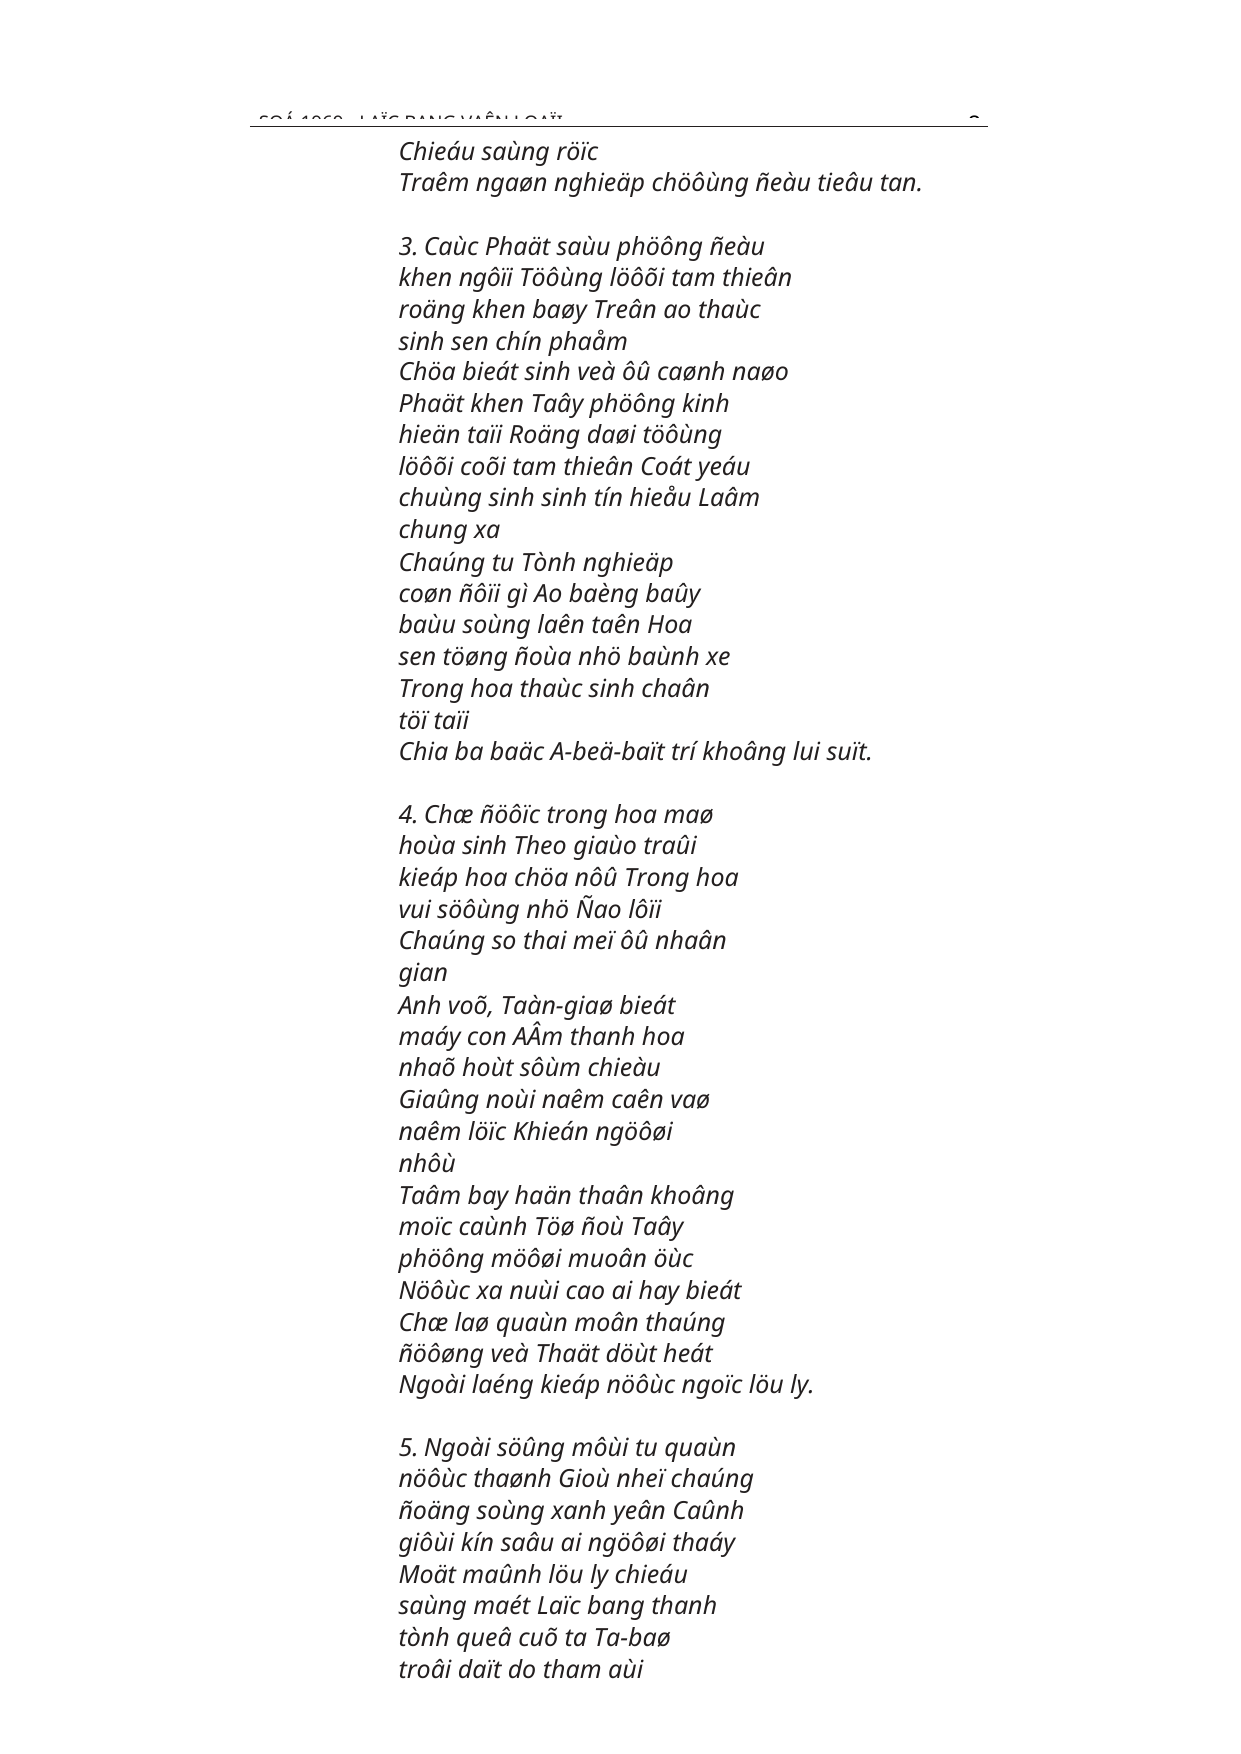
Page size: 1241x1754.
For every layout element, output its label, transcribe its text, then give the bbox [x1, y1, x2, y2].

text Chaúng tu Tònh nghieäp coøn ñôïi gì Ao baèng baûy baùu soùng laên taên Hoa sen töøng ñoùa nhö baùnh xe Trong hoa thaùc sinh chaân töï taïi [398, 546, 732, 736]
list Chæ ñöôïc trong hoa maø hoùa sinh Theo giaùo traûi kieáp hoa chöa nôû Trong hoa vui söôùng nhö Ñao lôïi Chaúng so thai meï ôû nhaân gian [398, 798, 753, 989]
text Chia ba baäc A-beä-baït trí khoâng lui suït. [398, 736, 1092, 766]
text Anh voõ, Taàn-giaø bieát maáy con AÂm thanh hoa nhaõ hoùt sôùm chieàu Giaûng noùi naêm caên vaø naêm löïc Khieán ngöôøi nhôù [398, 989, 735, 1179]
text Phaät khen Taây phöông kinh hieän taïi Roäng daøi töôùng löôõi coõi tam thieân Coát yeáu chuùng sinh sinh tín hieåu Laâm chung xa [398, 387, 764, 546]
text Taâm bay haän thaân khoâng moïc caùnh Töø ñoù Taây phöông möôøi muoân öùc Nöôùc xa nuùi cao ai hay bieát [398, 1179, 759, 1306]
list Ngoài söûng môùi tu quaùn nöôùc thaønh Gioù nheï chaúng ñoäng soùng xanh yeân Caûnh giôùi kín saâu ai ngöôøi thaáy [398, 1431, 778, 1558]
text Chöa bieát sinh veà ôû caønh naøo [398, 357, 1092, 386]
text Chieáu saùng röïc [398, 135, 1092, 167]
text Traêm ngaøn nghieäp chöôùng ñeàu tieâu tan. [398, 167, 1092, 198]
text Chæ laø quaùn moân thaúng ñöôøng veà Thaät döùt heát [398, 1306, 736, 1370]
text Moät maûnh löu ly chieáu saùng maét Laïc bang thanh tònh queâ cuõ ta Ta-baø troâi daït do tham aùi [398, 1558, 728, 1685]
text Ngoài laéng kieáp nöôùc ngoïc löu ly. [398, 1370, 1092, 1400]
list Caùc Phaät saùu phöông ñeàu khen ngôïi Töôùng löôõi tam thieân roäng khen baøy Treân ao thaùc sinh sen chín phaåm [398, 230, 793, 357]
